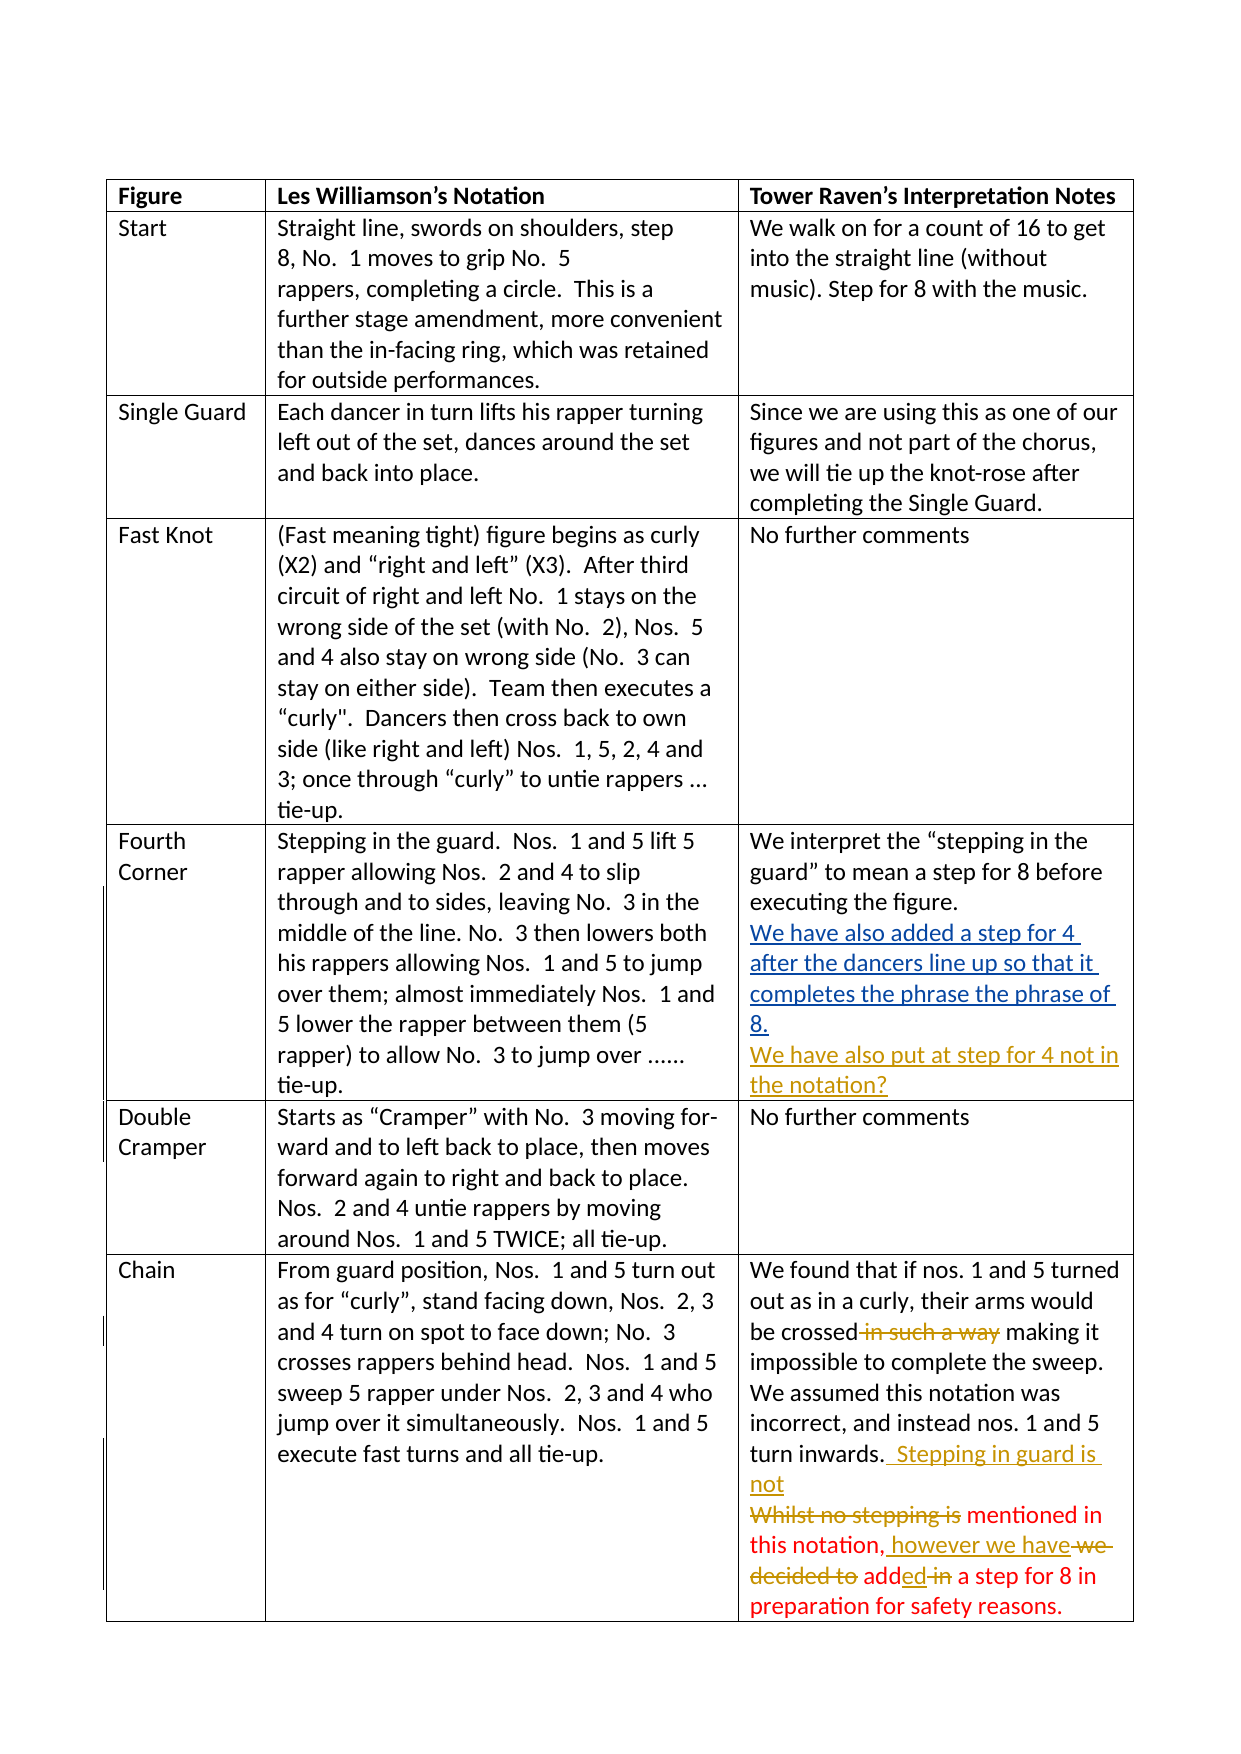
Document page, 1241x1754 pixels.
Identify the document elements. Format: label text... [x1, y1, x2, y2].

table_cell Single Guard [107, 396, 265, 518]
table_header Les Williamson’s Notation [266, 180, 738, 211]
table_cell Chain [107, 1255, 265, 1621]
table_cell Start [107, 212, 265, 395]
table_cell Fast Knot [107, 519, 265, 824]
table_cell We walk on for a count of 16 to get into the straight line (without music). Step for 8 with the music. [739, 212, 1133, 395]
table_cell Straight line, swords on shoulders, step 8, No. 1 moves to grip No. 5 rappers, completing a circle. This is a further stage amendment, more convenient than the in-facing ring, which was retained for outside performances. [266, 212, 738, 395]
table_cell No further comments [739, 1101, 1133, 1254]
table_cell Each dancer in turn lifts his rapper turning left out of the set, dances around the set and back into place. [266, 396, 738, 518]
table_cell We interpret the “stepping in the guard” to mean a step for 8 before executing the figure. [739, 825, 1133, 1100]
table_cell (Fast meaning tight) figure begins as curly (X2) and “right and left” (X3). After third circuit of right and left No. 1 stays on the wrong side of the set (with No. 2), Nos. 5 and 4 also stay on wrong side (No. 3 can stay on either side). Team then executes a “curly". Dancers then cross back to own side (like right and left) Nos. 1, 5, 2, 4 and 3; once through “curly” to untie rappers ... tie-up. [266, 519, 738, 824]
table_cell Fourth Corner [107, 825, 265, 1100]
table_header Tower Raven’s Interpretation Notes [739, 180, 1133, 211]
table_cell No further comments [739, 519, 1133, 824]
table_cell Starts as “Cramper” with No. 3 moving for-ward and to left back to place, then moves forward again to right and back to place. Nos. 2 and 4 untie rappers by moving around Nos. 1 and 5 TWICE; all tie-up. [266, 1101, 738, 1254]
table_cell Double Cramper [107, 1101, 265, 1254]
table_cell We found that if nos. 1 and 5 turned out as in a curly, their arms would be crossed making it impossible to complete the sweep. We assumed this notation was incorrect, and instead nos. 1 and 5 turn inwards. mentioned in this notation, add a step for 8 in preparation for safety reasons. [739, 1255, 1133, 1621]
table_cell From guard position, Nos. 1 and 5 turn out as for “curly”, stand facing down, Nos. 2, 3 and 4 turn on spot to face down; No. 3 crosses rappers behind head. Nos. 1 and 5 sweep 5 rapper under Nos. 2, 3 and 4 who jump over it simultaneously. Nos. 1 and 5 execute fast turns and all tie-up. [266, 1255, 738, 1621]
table_header Figure [107, 180, 265, 211]
table_cell Since we are using this as one of our figures and not part of the chorus, we will tie up the knot-rose after completing the Single Guard. [739, 396, 1133, 518]
table_cell Stepping in the guard. Nos. 1 and 5 lift 5 rapper allowing Nos. 2 and 4 to slip through and to sides, leaving No. 3 in the middle of the line. No. 3 then lowers both his rappers allowing Nos. 1 and 5 to jump over them; almost immediately Nos. 1 and 5 lower the rapper between them (5 rapper) to allow No. 3 to jump over ...... tie-up. [266, 825, 738, 1100]
